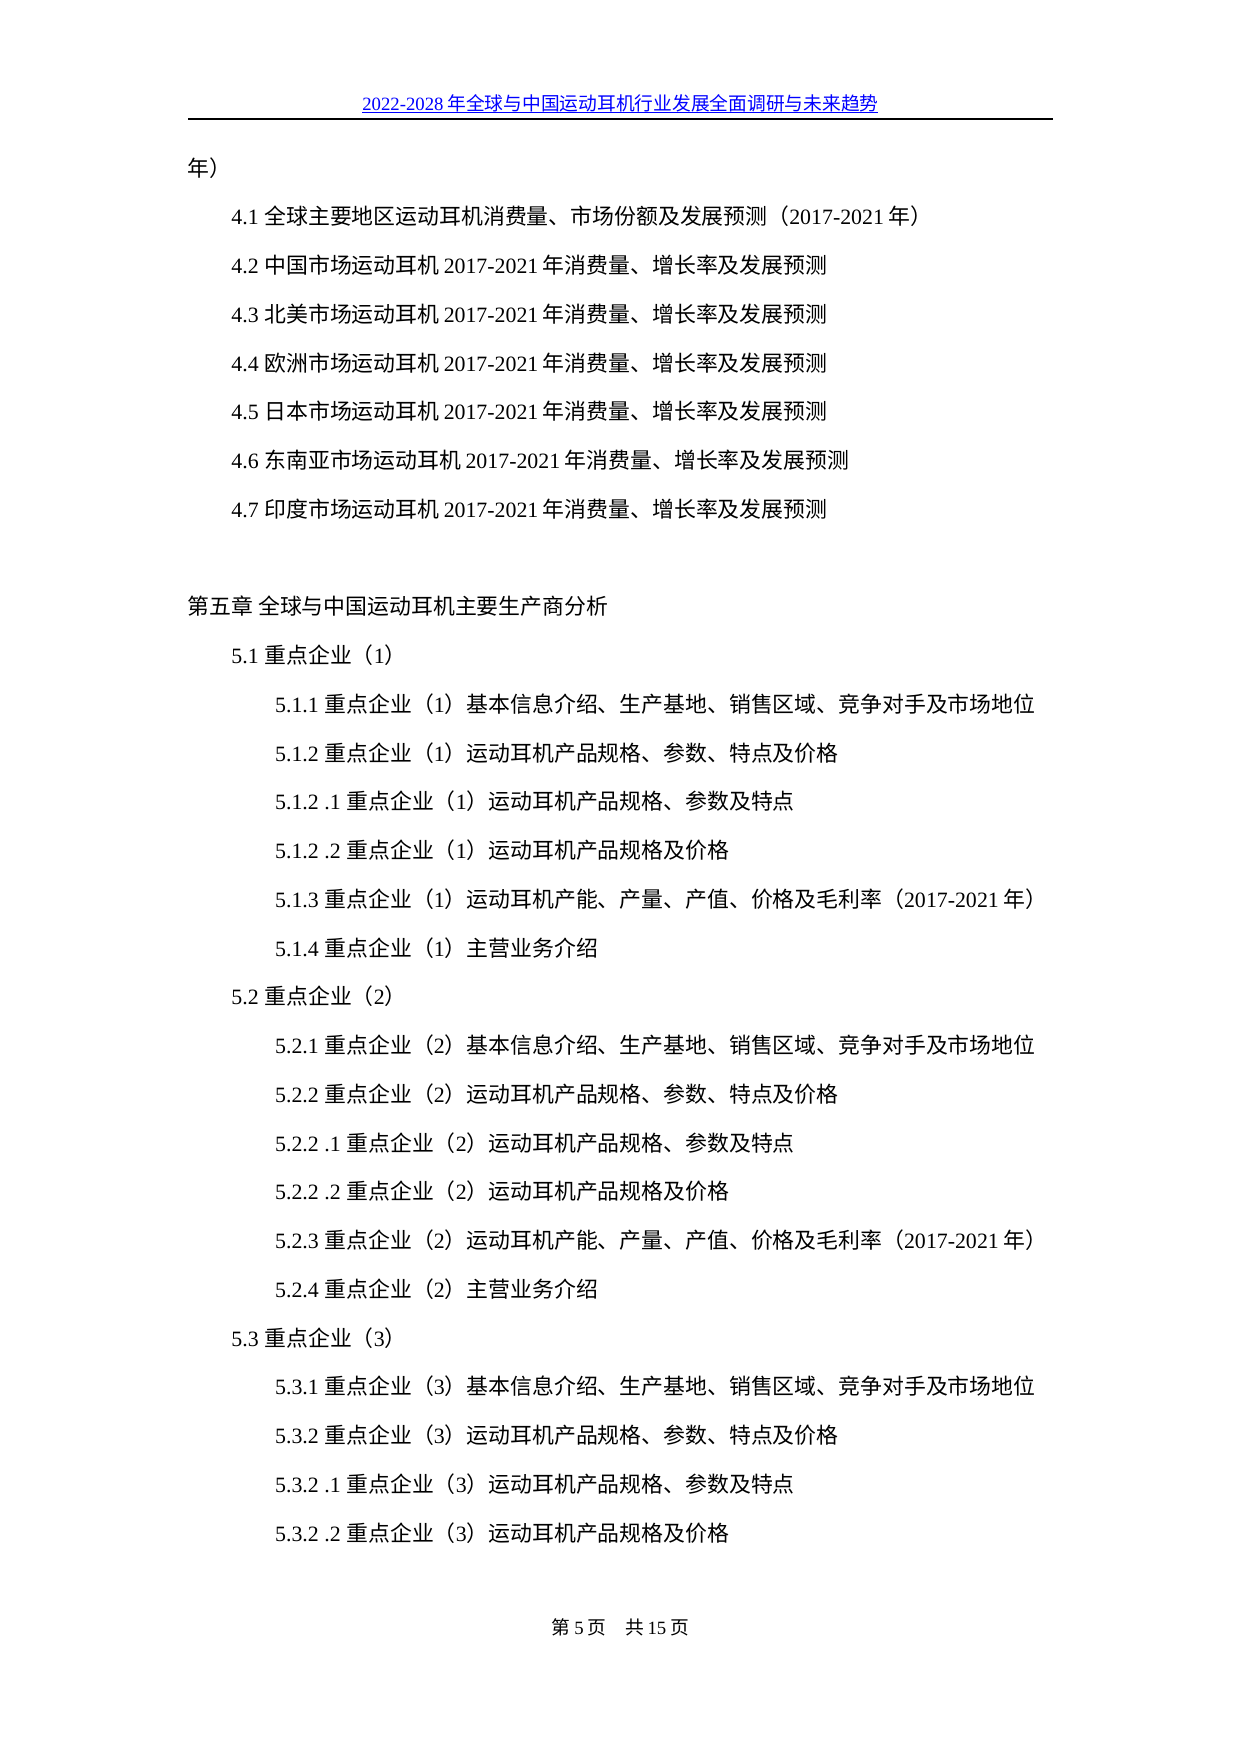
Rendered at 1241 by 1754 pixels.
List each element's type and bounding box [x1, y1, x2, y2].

text [187, 150, 1053, 1548]
